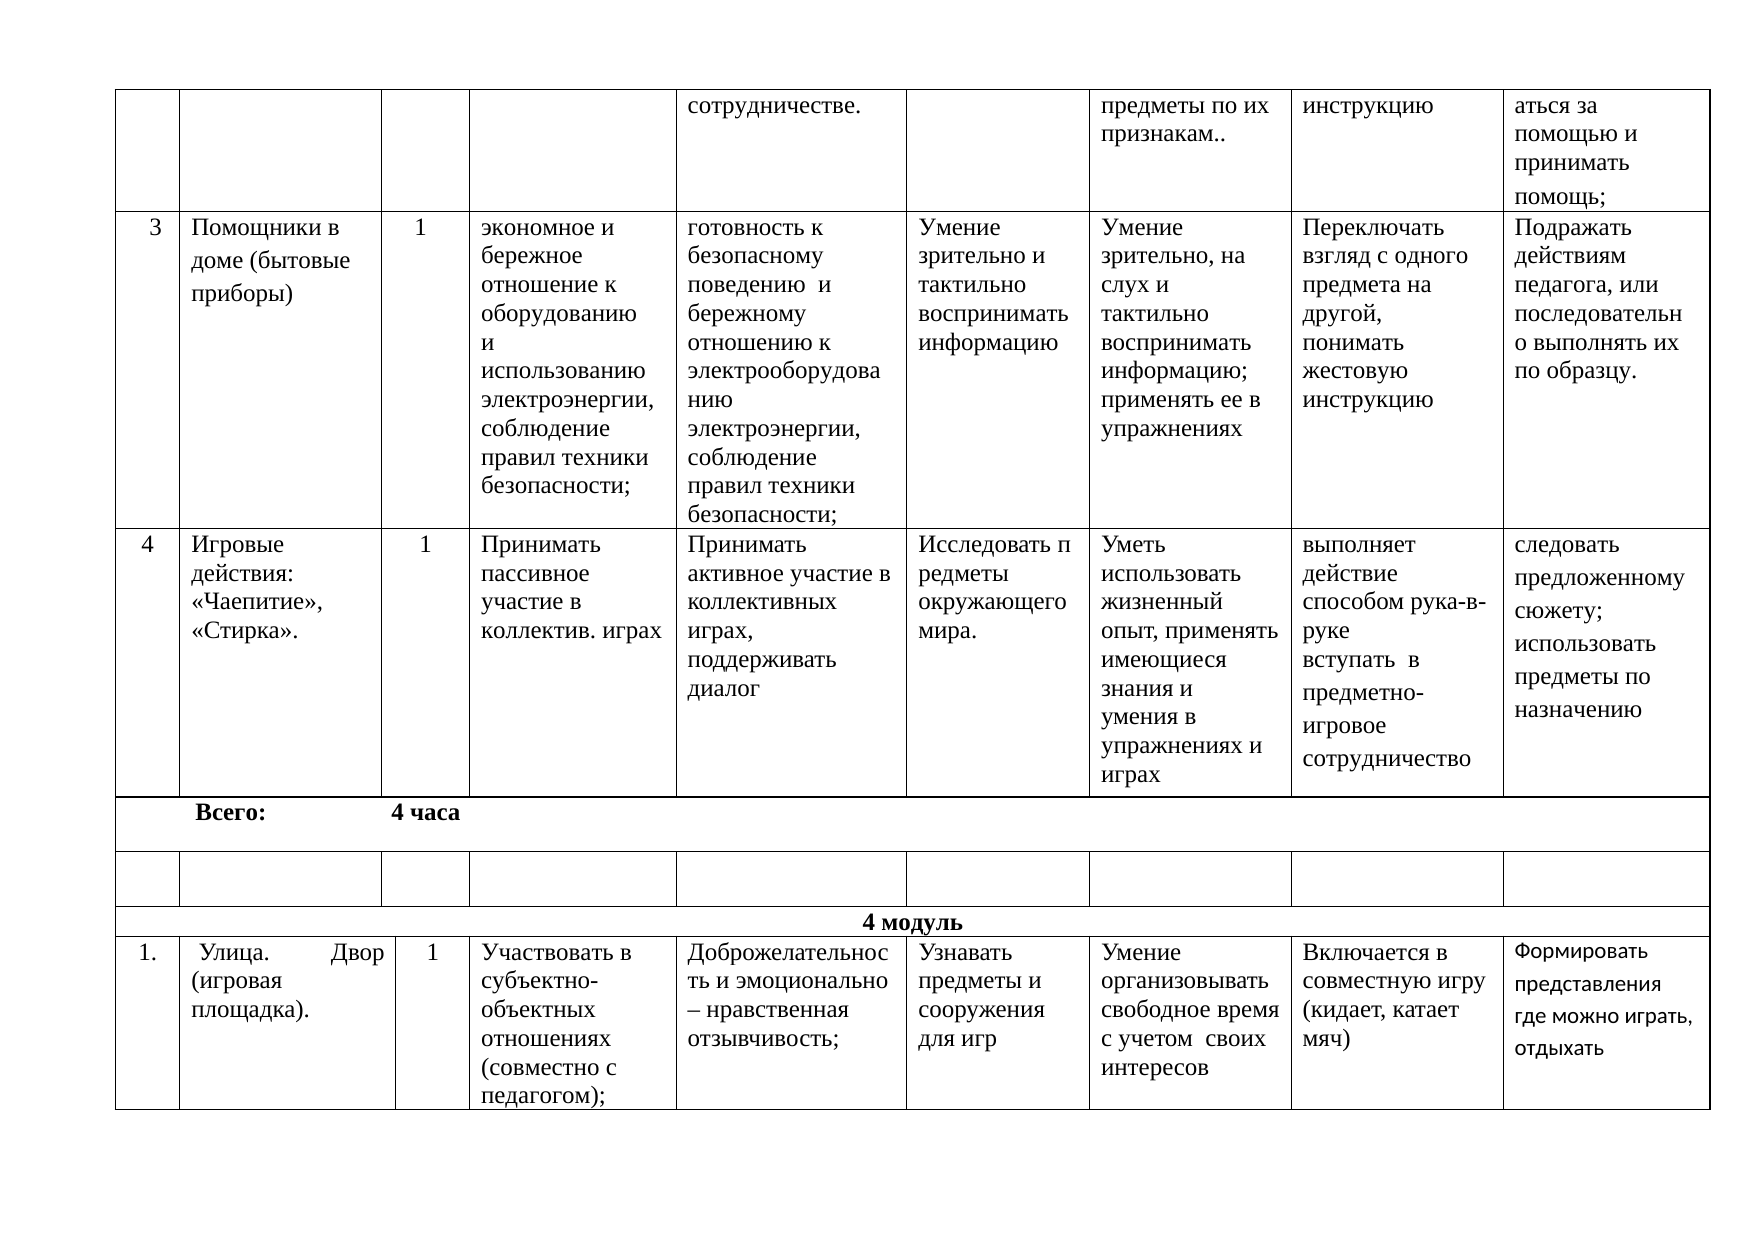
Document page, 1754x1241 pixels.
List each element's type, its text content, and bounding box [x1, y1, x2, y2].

table_cell [180, 852, 381, 906]
table_cell выполняет действие способом рука-в-руке вступать в предметно-игровое сотрудничество [1292, 529, 1503, 796]
table_cell 3 [116, 212, 179, 528]
table_cell 1 [382, 529, 469, 796]
table_cell Исследовать предметы окружающего мира. [907, 529, 1089, 796]
table_cell экономное и бережное отношение к оборудованию и использованию электроэнергии, соблюдение правил техники безопасности; [470, 212, 676, 528]
table_cell [1090, 852, 1291, 906]
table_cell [677, 90, 906, 211]
table_cell Умение зрительно, на слух и тактильно воспринимать информацию; применять ее в упражнениях [1090, 212, 1291, 528]
table_cell готовность к безопасному поведению и бережному отношению к электрооборудованию электроэнергии, соблюдение правил техники безопасности; [677, 212, 906, 528]
table_cell [1504, 852, 1709, 906]
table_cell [1504, 90, 1709, 211]
table_cell 4 [116, 529, 179, 796]
table_cell Принимать пассивное участие в коллектив. играх [470, 529, 676, 796]
table_cell Подражать действиям педагога, или последовательно выполнять их по образцу. [1504, 212, 1709, 528]
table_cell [470, 90, 676, 211]
table_cell Принимать активное участие в коллективных играх, поддерживать диалог [677, 529, 906, 796]
table_cell [677, 852, 906, 906]
table_cell 1 [382, 90, 469, 211]
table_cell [180, 90, 381, 211]
table_cell Умение зрительно и тактильно воспринимать информацию [907, 212, 1089, 528]
table_cell 4 модуль [116, 907, 1709, 936]
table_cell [907, 937, 1089, 1109]
table_cell Всего: 4 часа [116, 798, 1709, 851]
table_cell Уметь использовать жизненный опыт, применять имеющиеся знания и умения в упражнениях и играх [1090, 529, 1291, 796]
table_cell следовать предложенному сюжету; использовать предметы по назначению [1504, 529, 1709, 796]
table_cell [180, 937, 395, 1109]
table_cell [907, 852, 1089, 906]
table_cell Помощники в доме (бытовые приборы) [180, 212, 381, 528]
table_cell 2 [116, 90, 179, 211]
table_cell 1. [116, 937, 179, 1109]
table_cell [1292, 852, 1503, 906]
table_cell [1090, 937, 1291, 1109]
table_cell 1 [396, 937, 469, 1109]
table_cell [907, 90, 1089, 211]
table_cell [470, 852, 676, 906]
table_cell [1090, 90, 1291, 211]
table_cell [470, 937, 676, 1109]
table_cell Переключать взгляд с одного предмета на другой, понимать жестовую инструкцию [1292, 212, 1503, 528]
table_cell 1 [382, 212, 469, 528]
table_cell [677, 937, 906, 1109]
table_cell [382, 852, 469, 906]
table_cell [1292, 90, 1503, 211]
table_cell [1292, 937, 1503, 1109]
table_cell Игровые действия: «Чаепитие», «Стирка». [180, 529, 381, 796]
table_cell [1504, 937, 1709, 1109]
table_cell [116, 852, 179, 906]
